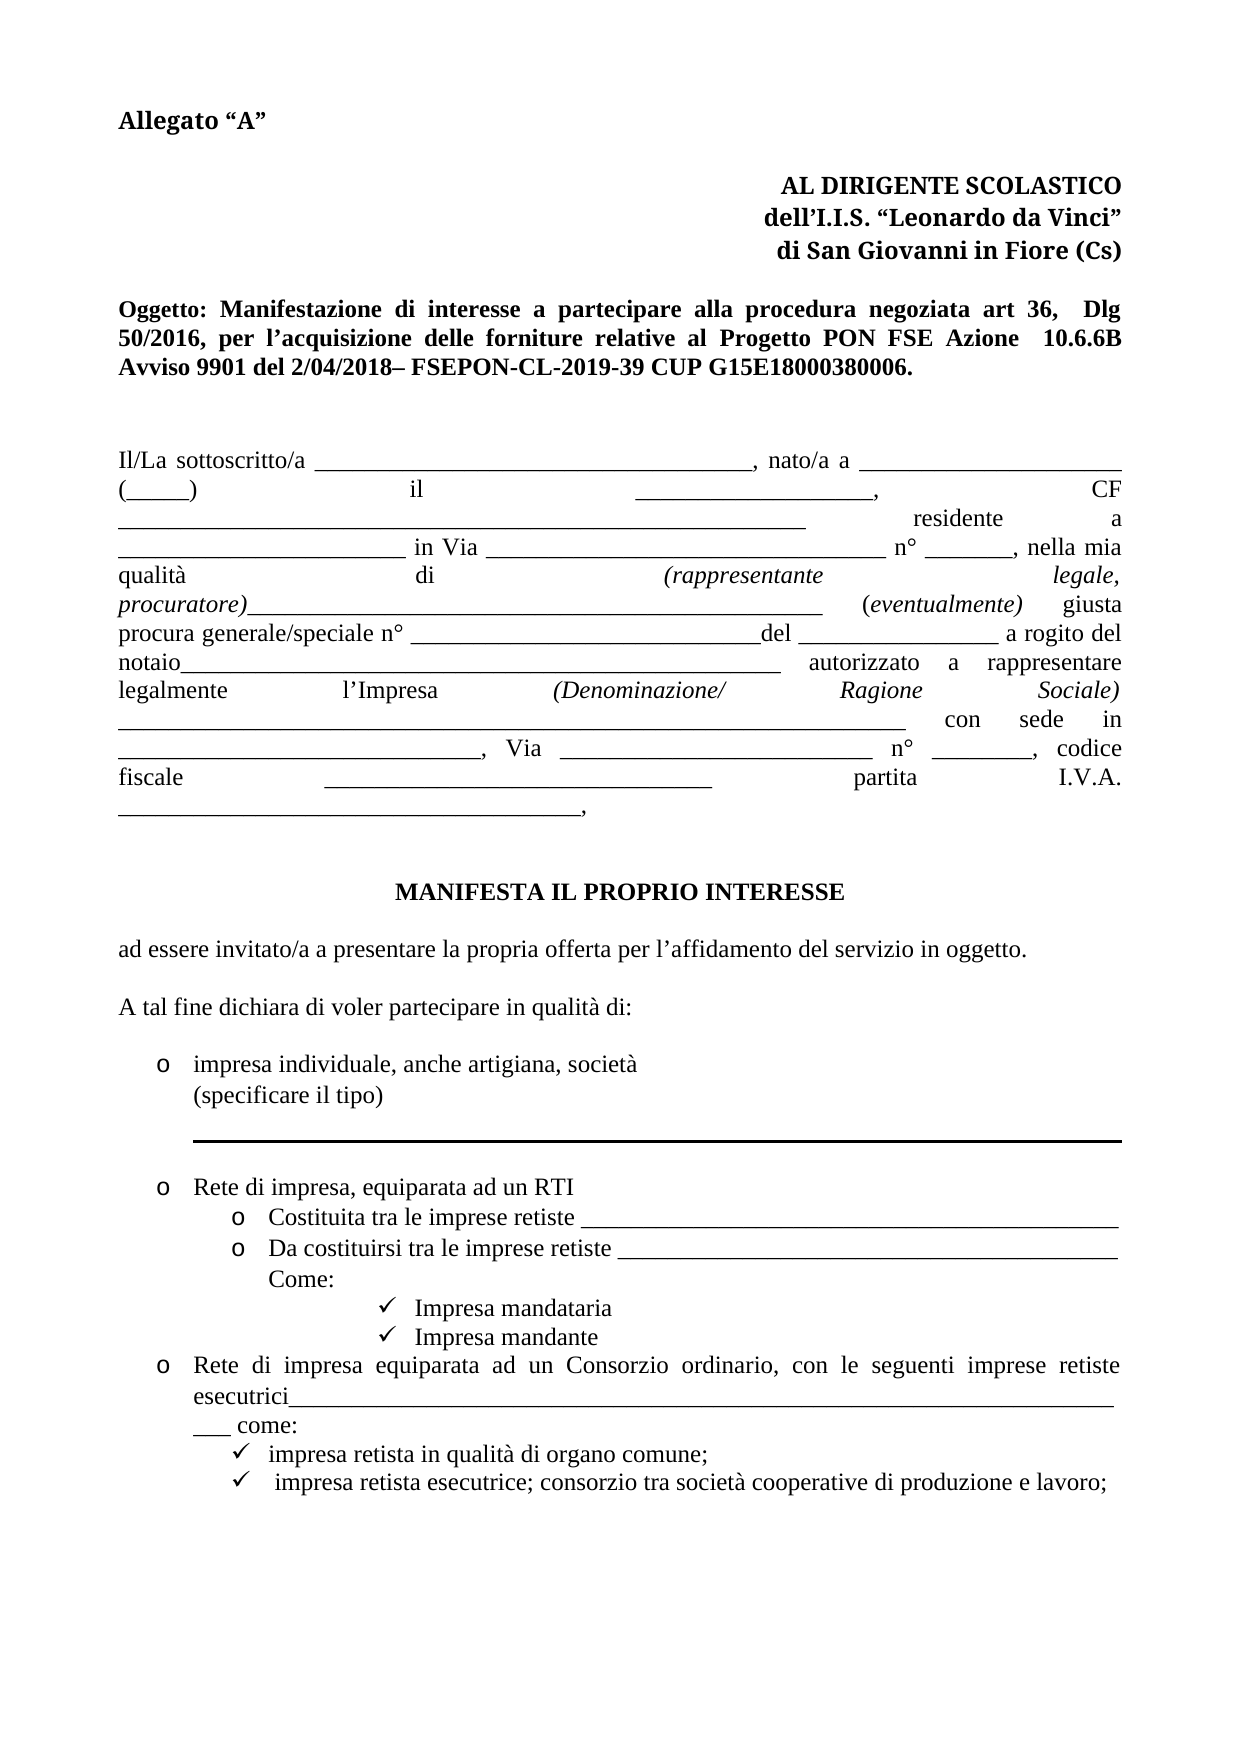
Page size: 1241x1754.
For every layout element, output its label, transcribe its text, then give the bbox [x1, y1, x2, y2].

list impresa retista esecutrice; consorzio tra società cooperative di produzione e lavoro; [231, 1467, 1122, 1496]
text di San Giovanni in Fiore (Cs) [118, 234, 1122, 266]
text Come: [268, 1264, 1122, 1293]
text Il/La sottoscritto/a ___________________________________, nato/a a _____________________ (_____) il ___________________, CF _______________________________________________________ residente a _______________________ in Via ________________________________ n° _______, nella mia qualità di (rappresentante legale, procuratore)______________________________________________ (eventualmente) giusta procura generale/speciale n° ____________________________del ________________ a rogito del notaio________________________________________________ autorizzato a rappresentare legalmente l’Impresa (Denominazione/ Ragione Sociale) _______________________________________________________________ con sede in _____________________________, Via _________________________ n° ________, codice fiscale _______________________________ partita I.V.A. _____________________________________, [118, 446, 1122, 819]
list impresa individuale, anche artigiana, società [156, 1049, 1122, 1080]
list Costituita tra le imprese retiste ___________________________________________ [231, 1202, 1122, 1233]
list impresa retista in qualità di organo comune; [231, 1439, 1122, 1467]
text dell’I.I.S. “Leonardo da Vinci” [118, 201, 1122, 234]
text ad essere invitato/a a presentare la propria offerta per l’affidamento del servizio in oggetto. [118, 934, 1122, 963]
list Impresa mandataria [377, 1293, 1122, 1322]
text MANIFESTA IL PROPRIO INTERESSE [118, 877, 1122, 906]
text AL DIRIGENTE SCOLASTICO [118, 169, 1122, 201]
list Rete di impresa, equiparata ad un RTI [156, 1172, 1122, 1202]
list Rete di impresa equiparata ad un Consorzio ordinario, con le seguenti imprese retiste esecutrici_____________________________________________________________________ come: [156, 1350, 1122, 1439]
list Impresa mandante [377, 1322, 1122, 1350]
text A tal fine dichiara di voler partecipare in qualità di: [118, 992, 1122, 1021]
text (specificare il tipo) [193, 1080, 1122, 1109]
text Oggetto: Manifestazione di interesse a partecipare alla procedura negoziata art 36, Dlg 50/2016, per l’acquisizione delle forniture relative al Progetto PON FSE Azione 10.6.6B Avviso 9901 del 2/04/2018– FSEPON-CL-2019-39 CUP G15E18000380006. [118, 294, 1122, 380]
text Allegato “A” [118, 103, 1122, 136]
list Da costituirsi tra le imprese retiste ________________________________________ [231, 1233, 1122, 1264]
